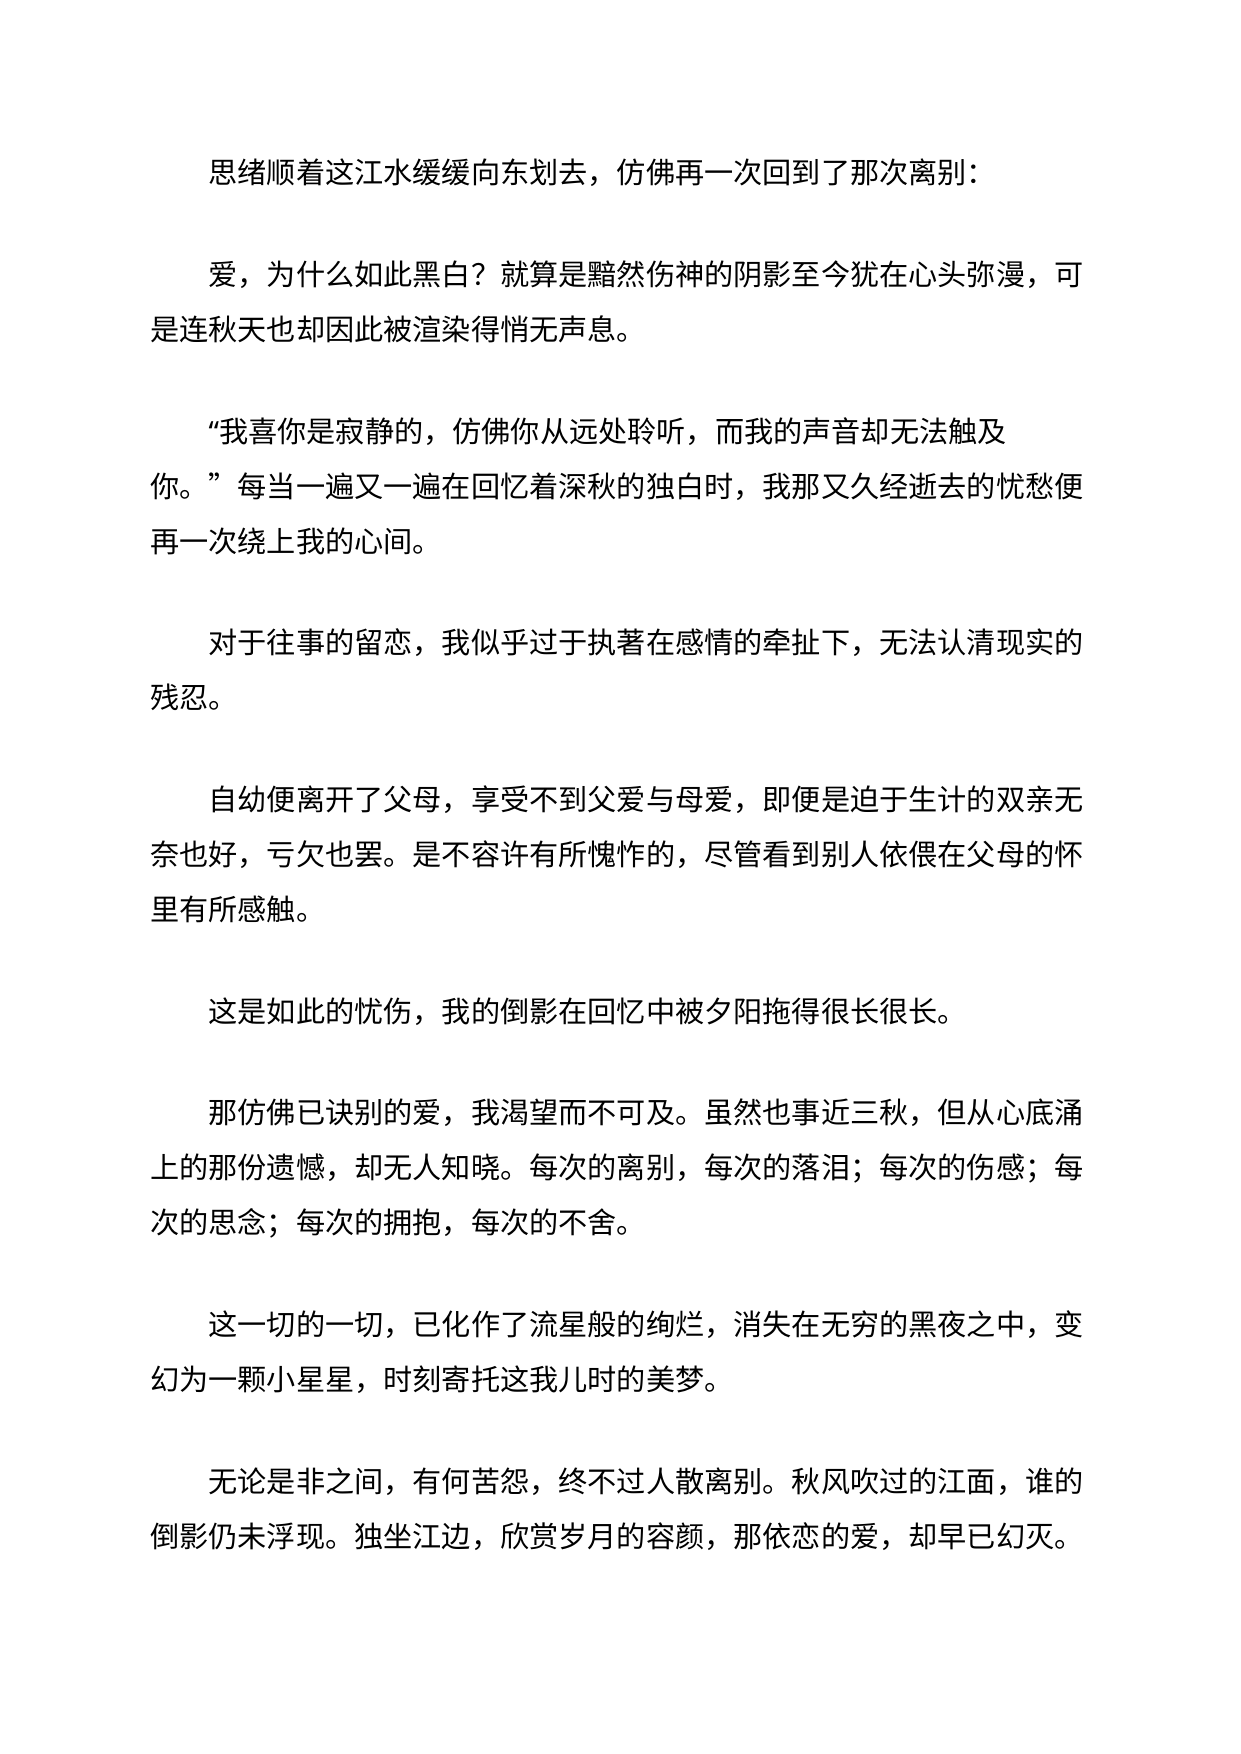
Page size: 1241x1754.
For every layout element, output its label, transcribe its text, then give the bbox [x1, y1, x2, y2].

text 思绪顺着这江水缓缓向东划去，仿佛再一次回到了那次离别： [150, 150, 1090, 192]
text “我喜你是寂静的，仿佛你从远处聆听，而我的声音却无法触及你。”每当一遍又一遍在回忆着深秋的独白时，我那又久经逝去的忧愁便再一次绕上我的心间。 [150, 408, 1090, 561]
text 无论是非之间，有何苦怨，终不过人散离别。秋风吹过的江面，谁的倒影仍未浮现。独坐江边，欣赏岁月的容颜，那依恋的爱，却早已幻灭。 [150, 1458, 1090, 1556]
text 这一切的一切，已化作了流星般的绚烂，消失在无穷的黑夜之中，变幻为一颗小星星，时刻寄托这我儿时的美梦。 [150, 1302, 1090, 1399]
text 自幼便离开了父母，享受不到父爱与母爱，即便是迫于生计的双亲无奈也好，亏欠也罢。是不容许有所愧怍的，尽管看到别人依偎在父母的怀里有所感触。 [150, 777, 1090, 929]
text 那仿佛已诀别的爱，我渴望而不可及。虽然也事近三秋，但从心底涌上的那份遗憾，却无人知晓。每次的离别，每次的落泪；每次的伤感；每次的思念；每次的拥抱，每次的不舍。 [150, 1090, 1090, 1242]
text 爱，为什么如此黑白？就算是黯然伤神的阴影至今犹在心头弥漫，可是连秋天也却因此被渲染得悄无声息。 [150, 252, 1090, 349]
text 对于往事的留恋，我似乎过于执著在感情的牵扯下，无法认清现实的残忍。 [150, 620, 1090, 717]
text 这是如此的忧伤，我的倒影在回忆中被夕阳拖得很长很长。 [150, 988, 1090, 1031]
